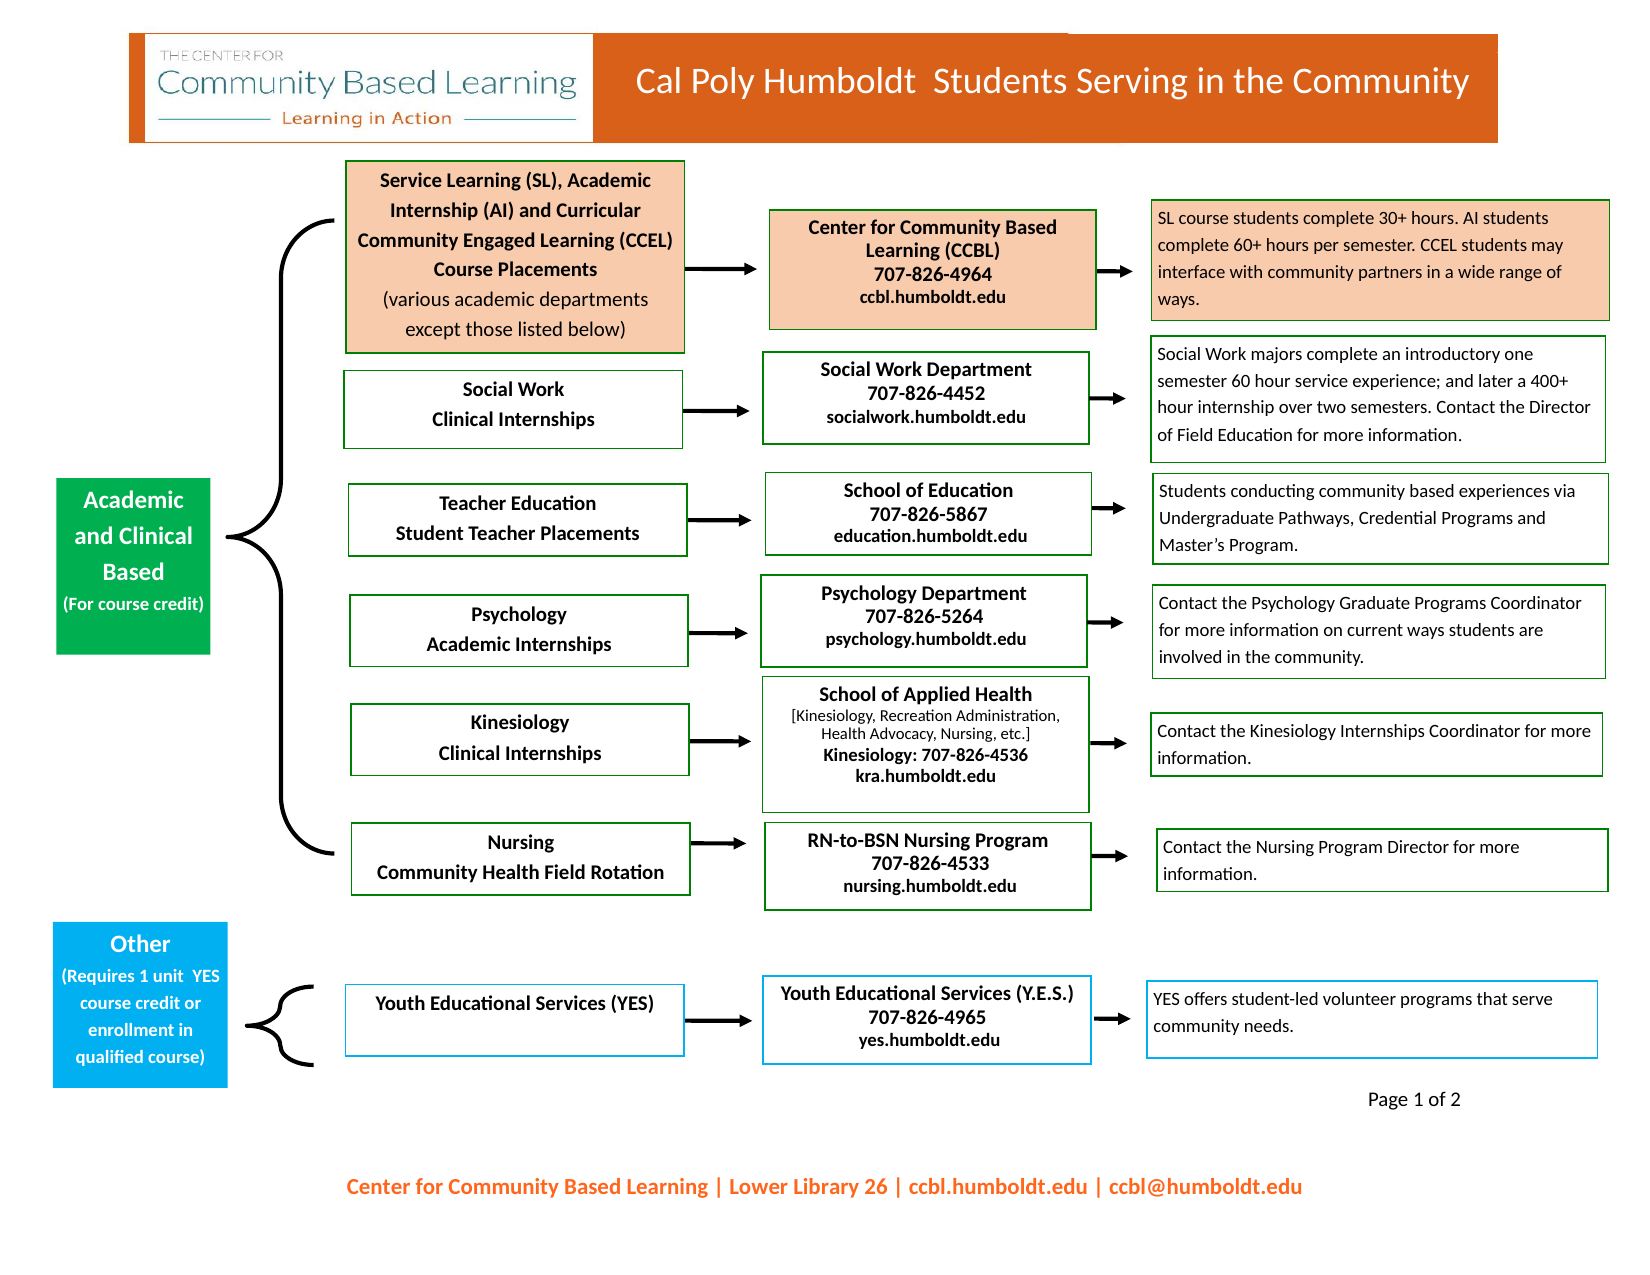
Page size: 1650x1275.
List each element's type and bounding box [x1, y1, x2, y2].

picture [118, 27, 1128, 151]
